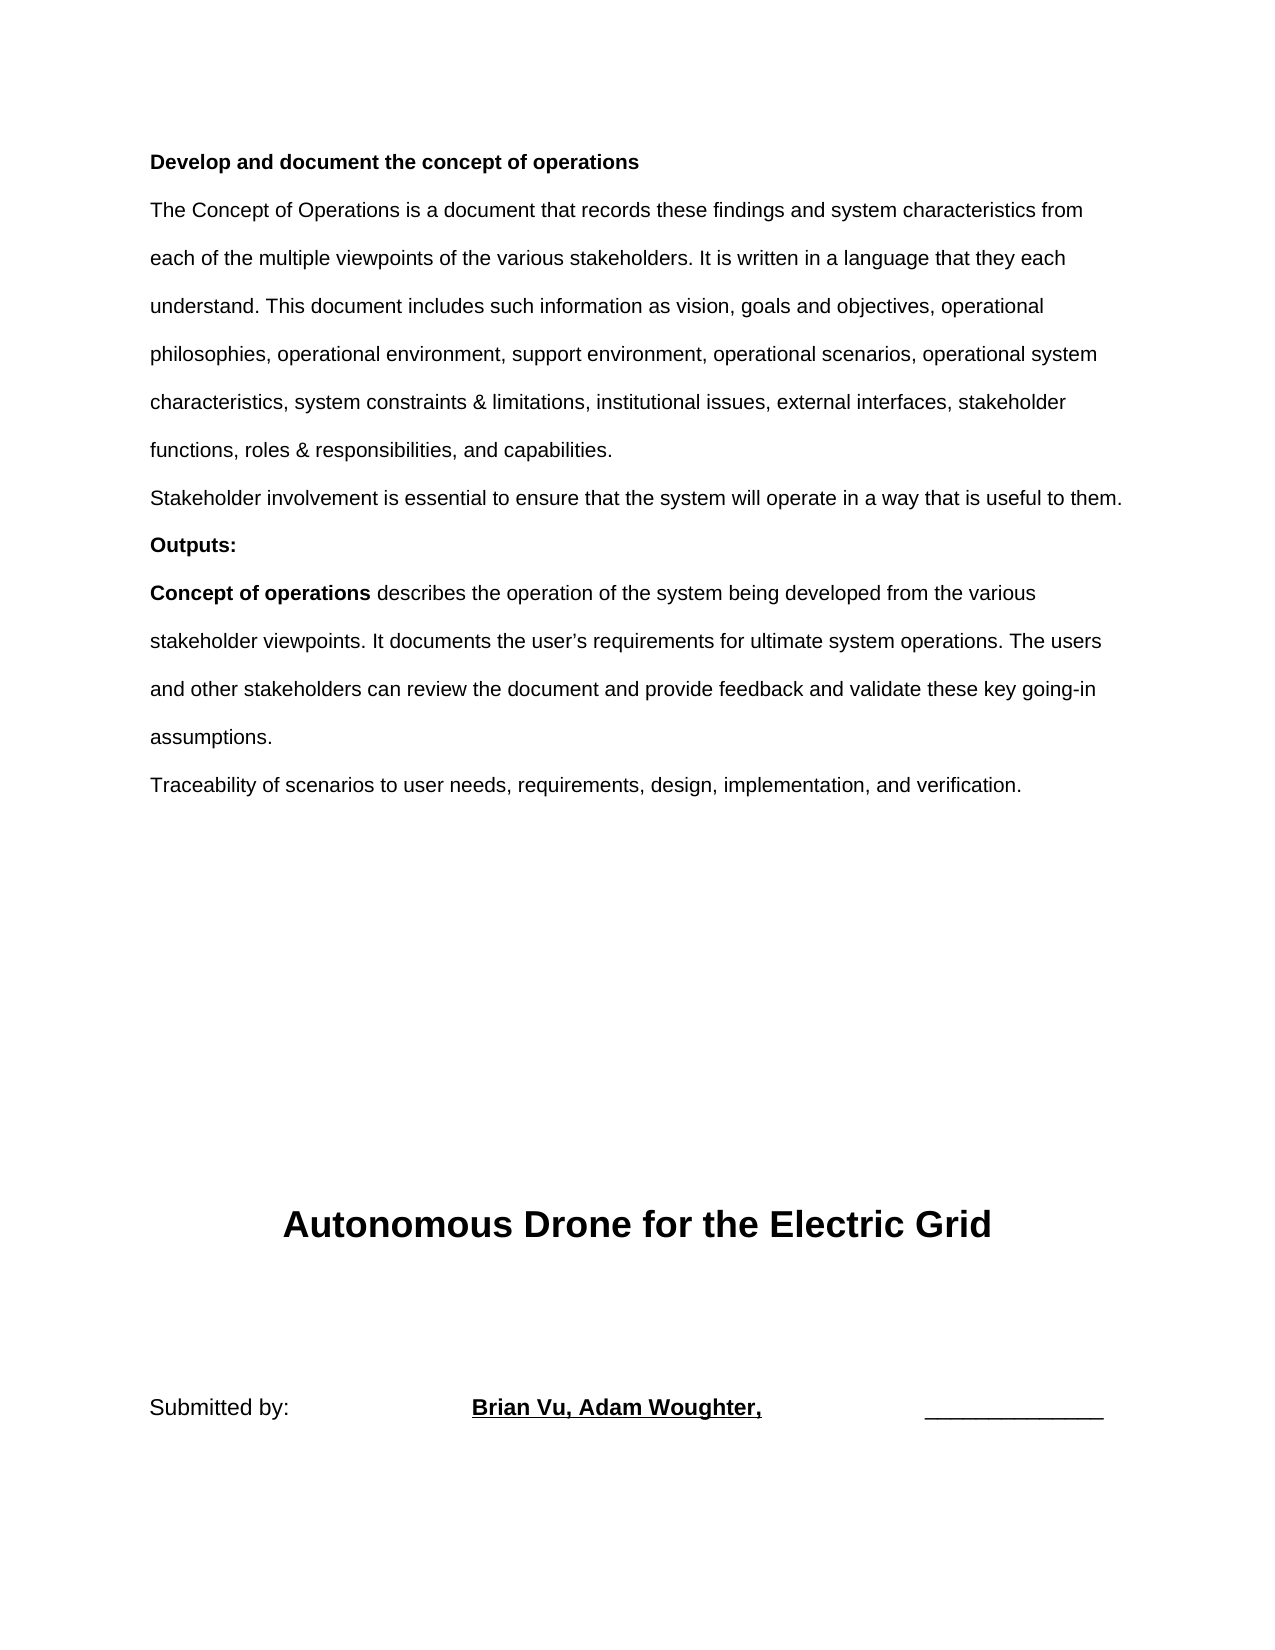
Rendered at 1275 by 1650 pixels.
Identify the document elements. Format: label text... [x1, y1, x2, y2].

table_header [376, 1384, 857, 1457]
text Develop and document the concept of operations The Concept of Operations is a document that records these findings and system characteristics from each of the multiple viewpoints of the various stakeholders. It is written in a language that they each understand. This document includes such information as vision, goals and objectives, operational philosophies, operational environment, support environment, operational scenarios, operational system characteristics, system constraints & limitations, institutional issues, external interfaces, stakeholder functions, roles & responsibilities, and capabilities. Stakeholder involvement is essential to ensure that the system will operate in a way that is useful to them. [150, 150, 1125, 509]
table_header ______________ [857, 1384, 1114, 1457]
table_header Submitted by: [139, 1384, 376, 1457]
text Autonomous Drone for the Electric Grid [150, 1202, 1125, 1245]
text Outputs: Concept of operations describes the operation of the system being developed from the various stakeholder viewpoints. It documents the user’s requirements for ultimate system operations. The users and other stakeholders can review the document and provide feedback and validate these key going-in assumptions. Traceability of scenarios to user needs, requirements, design, implementation, and verification. [150, 533, 1125, 849]
